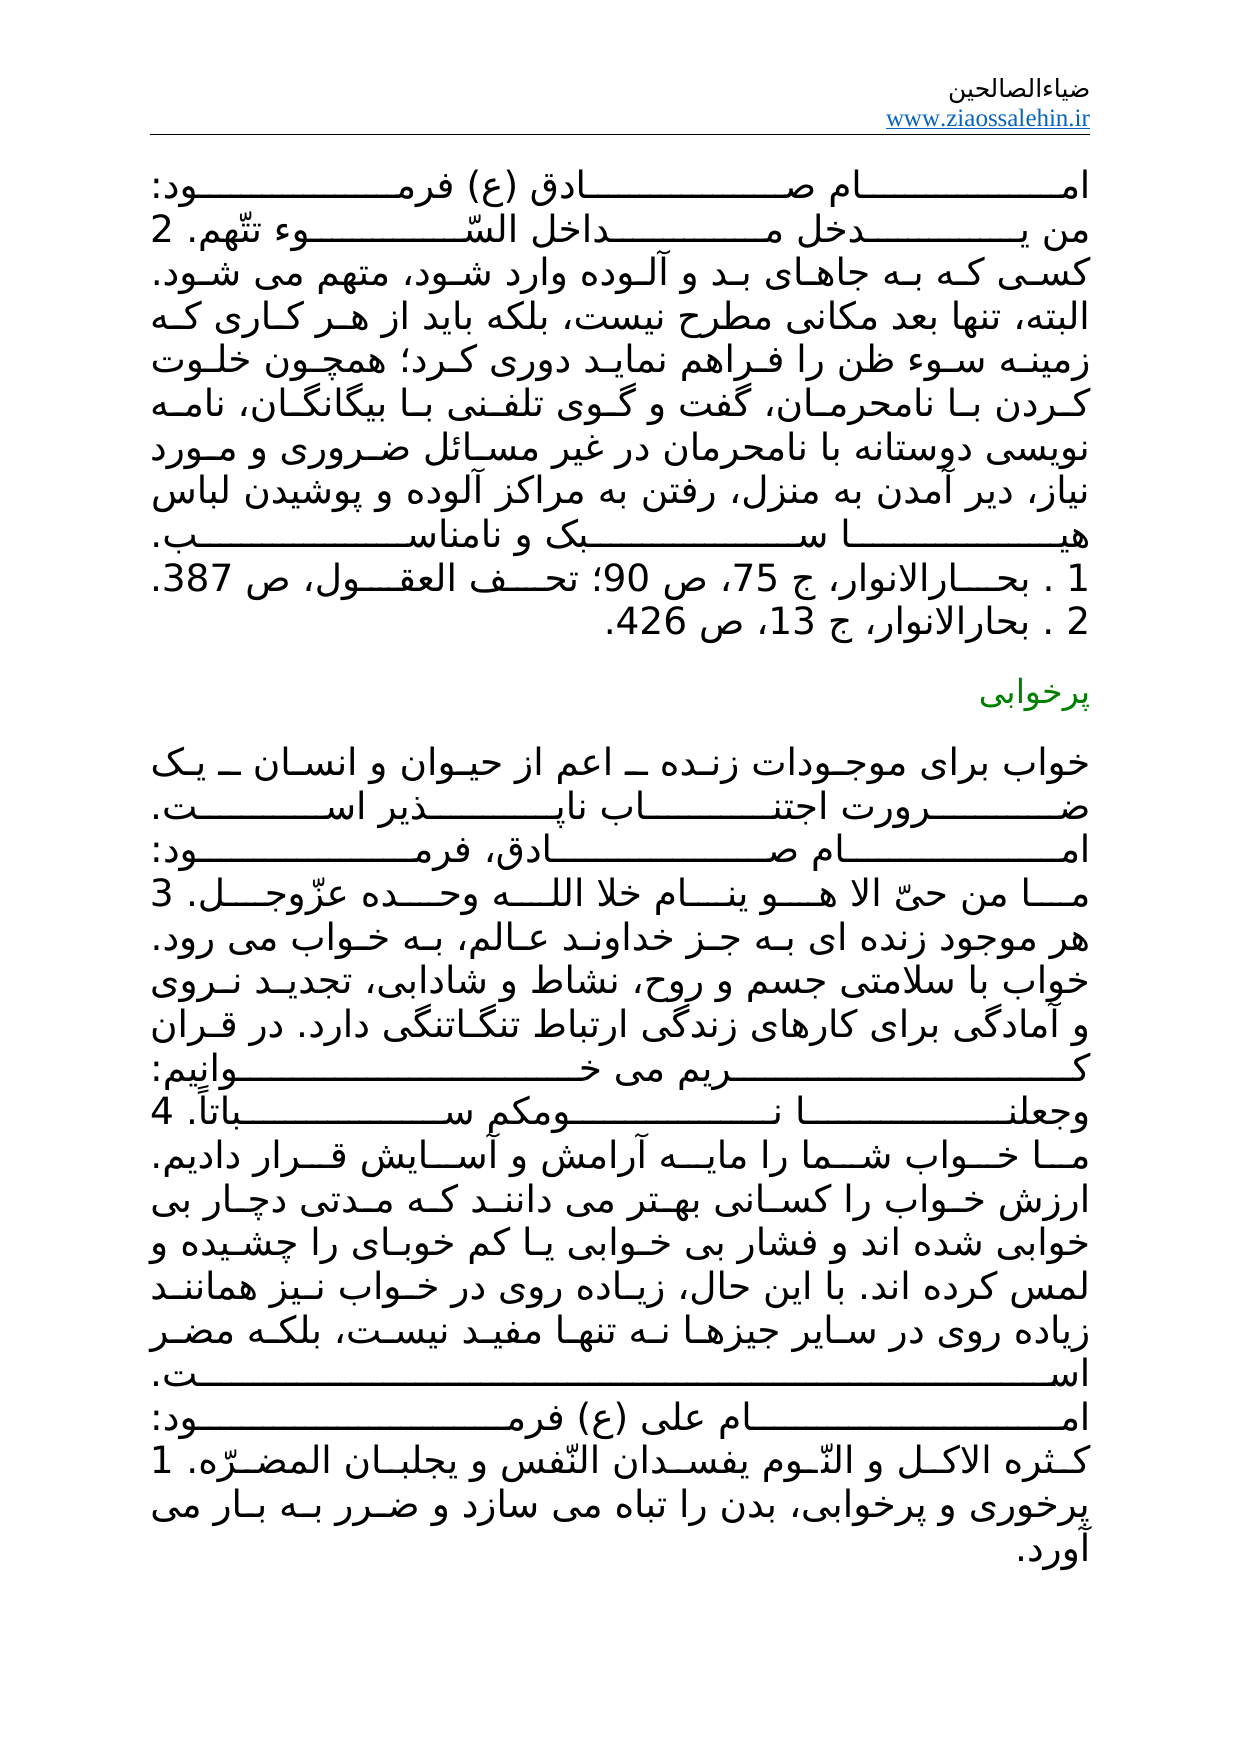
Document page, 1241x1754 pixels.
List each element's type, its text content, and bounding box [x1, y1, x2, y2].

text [150, 163, 1090, 644]
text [150, 741, 1090, 1570]
subtitle پرخوابی [150, 673, 1090, 712]
